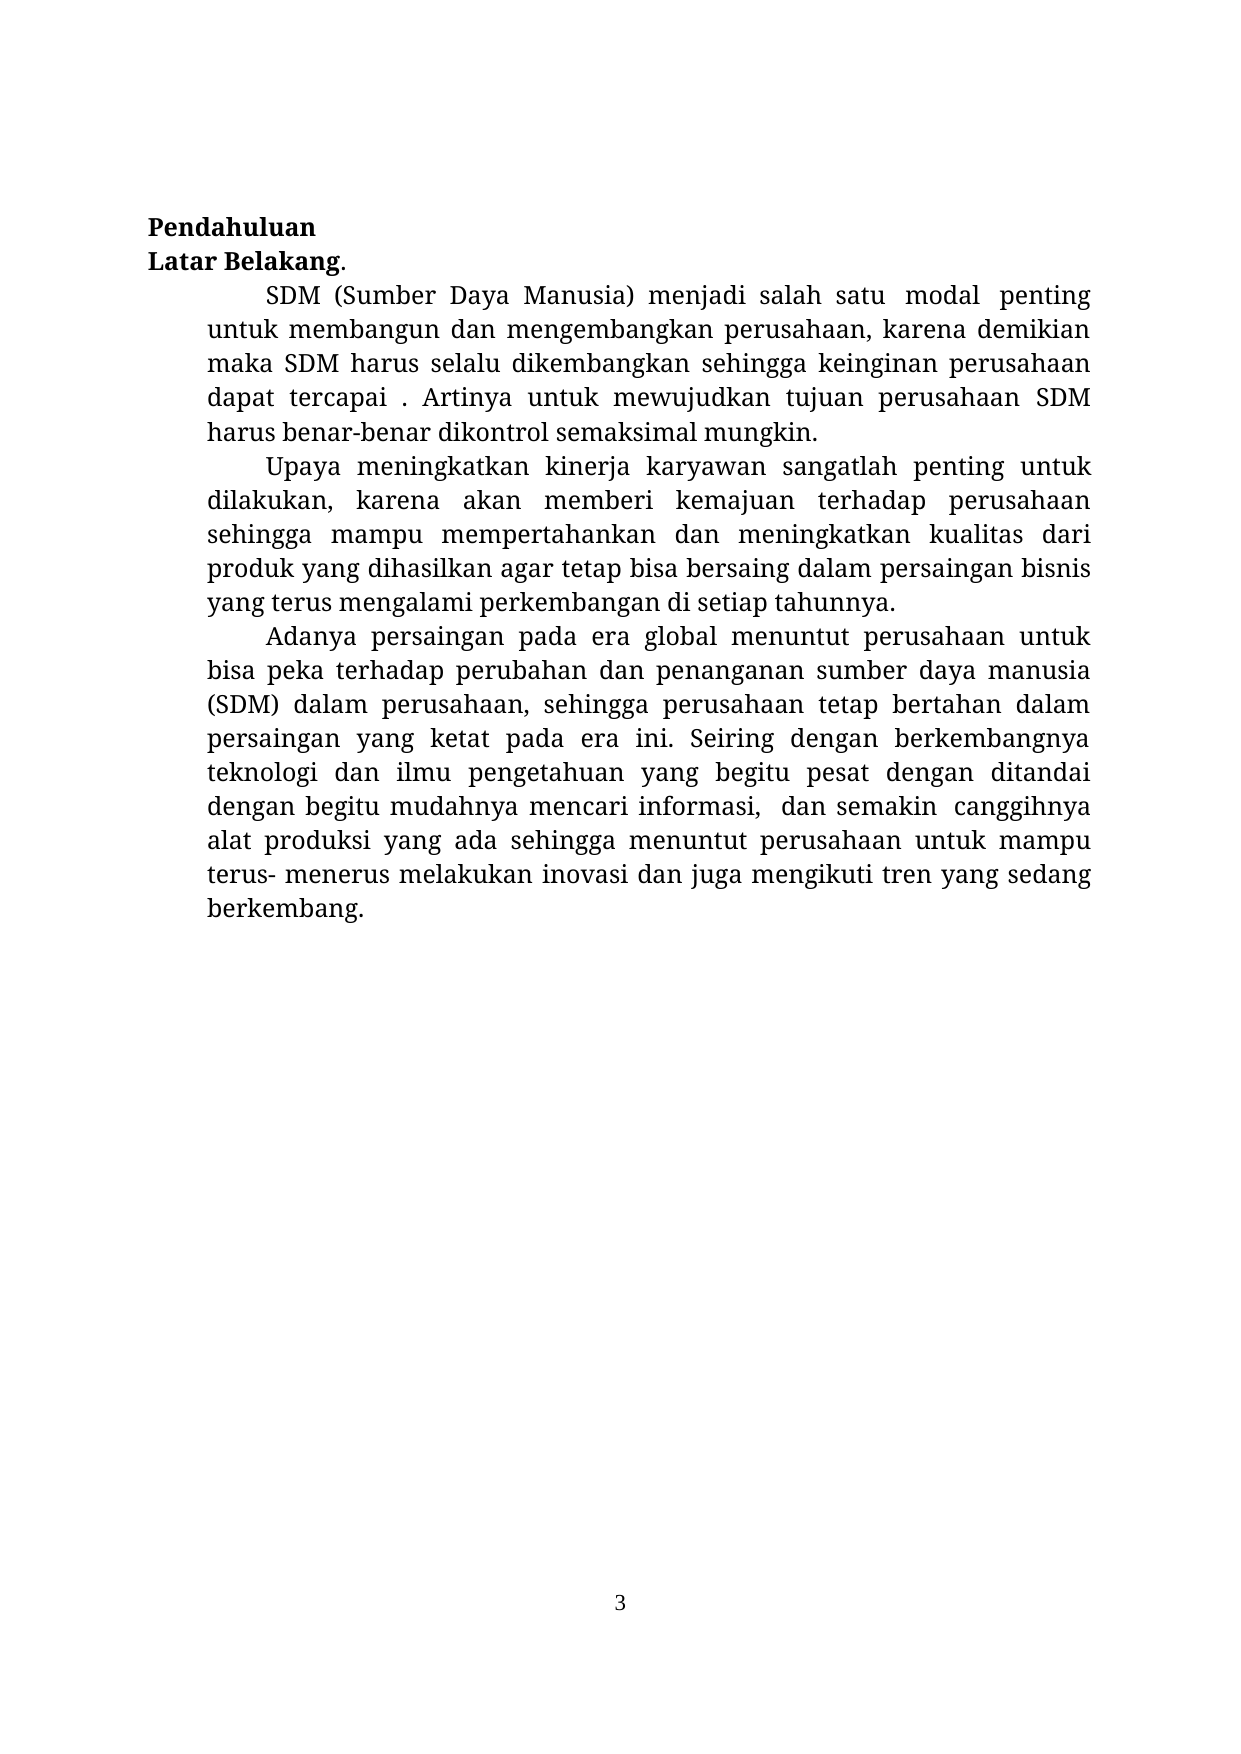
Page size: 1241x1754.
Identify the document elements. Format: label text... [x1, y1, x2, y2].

text Latar Belakang. [148, 244, 1092, 278]
text Upaya meningkatkan kinerja karyawan sangatlah penting untuk dilakukan, karena akan memberi kemajuan terhadap perusahaan sehingga mampu mempertahankan dan meningkatkan kualitas dari produk yang dihasilkan agar tetap bisa bersaing dalam persaingan bisnis yang terus mengalami perkembangan di setiap tahunnya. [207, 448, 1091, 618]
text SDM (Sumber Daya Manusia) menjadi salah satu modal penting untuk membangun dan mengembangkan perusahaan, karena demikian maka SDM harus selalu dikembangkan sehingga keinginan perusahaan dapat tercapai . Artinya untuk mewujudkan tujuan perusahaan SDM harus benar-benar dikontrol semaksimal mungkin. [207, 278, 1091, 448]
text Pendahuluan [148, 210, 1092, 244]
text Adanya persaingan pada era global menuntut perusahaan untuk bisa peka terhadap perubahan dan penanganan sumber daya manusia (SDM) dalam perusahaan, sehingga perusahaan tetap bertahan dalam persaingan yang ketat pada era ini. Seiring dengan berkembangnya teknologi dan ilmu pengetahuan yang begitu pesat dengan ditandai dengan begitu mudahnya mencari informasi, dan semakin canggihnya alat produksi yang ada sehingga menuntut perusahaan untuk mampu terus- menerus melakukan inovasi dan juga mengikuti tren yang sedang berkembang. [207, 618, 1091, 925]
